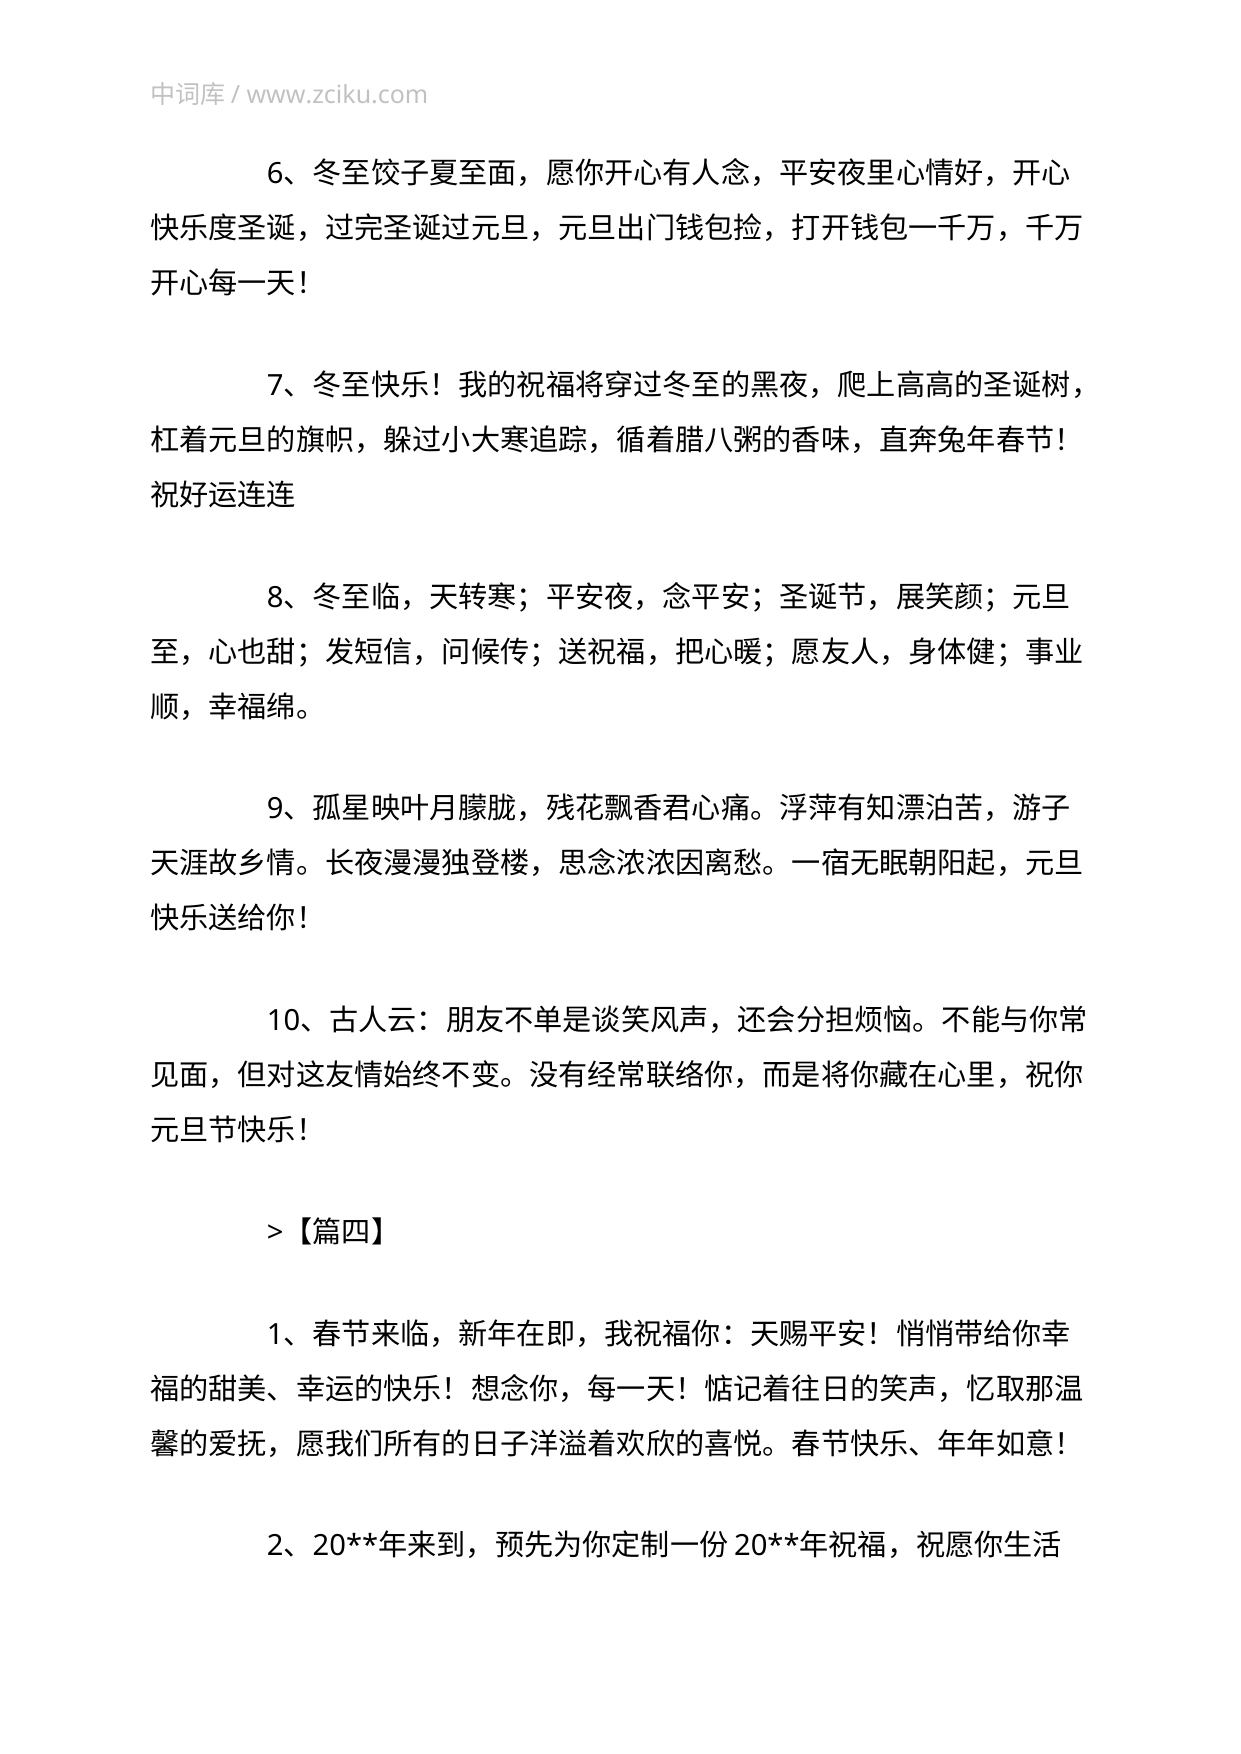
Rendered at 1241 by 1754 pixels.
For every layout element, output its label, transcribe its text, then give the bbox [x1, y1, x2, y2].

text 10、古人云：朋友不单是谈笑风声，还会分担烦恼。不能与你常见面，但对这友情始终不变。没有经常联络你，而是将你藏在心里，祝你元旦节快乐！ [150, 997, 1090, 1149]
text 6、冬至饺子夏至面，愿你开心有人念，平安夜里心情好，开心快乐度圣诞，过完圣诞过元旦，元旦出门钱包捡，打开钱包一千万，千万开心每一天！ [150, 150, 1090, 302]
text >【篇四】 [150, 1208, 1090, 1251]
text 9、孤星映叶月朦胧，残花飘香君心痛。浮萍有知漂泊苦，游子天涯故乡情。长夜漫漫独登楼，思念浓浓因离愁。一宿无眠朝阳起，元旦快乐送给你！ [150, 785, 1090, 937]
text 8、冬至临，天转寒；平安夜，念平安；圣诞节，展笑颜；元旦至，心也甜；发短信，问候传；送祝福，把心暖；愿友人，身体健；事业顺，幸福绵。 [150, 573, 1090, 726]
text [150, 1522, 1090, 1564]
text 1、春节来临，新年在即，我祝福你：天赐平安！悄悄带给你幸福的甜美、幸运的快乐！想念你，每一天！惦记着往日的笑声，忆取那温馨的爱抚，愿我们所有的日子洋溢着欢欣的喜悦。春节快乐、年年如意！ [150, 1310, 1090, 1462]
text 7、冬至快乐！我的祝福将穿过冬至的黑夜，爬上高高的圣诞树，杠着元旦的旗帜，躲过小大寒追踪，循着腊八粥的香味，直奔兔年春节！祝好运连连 [150, 362, 1090, 514]
